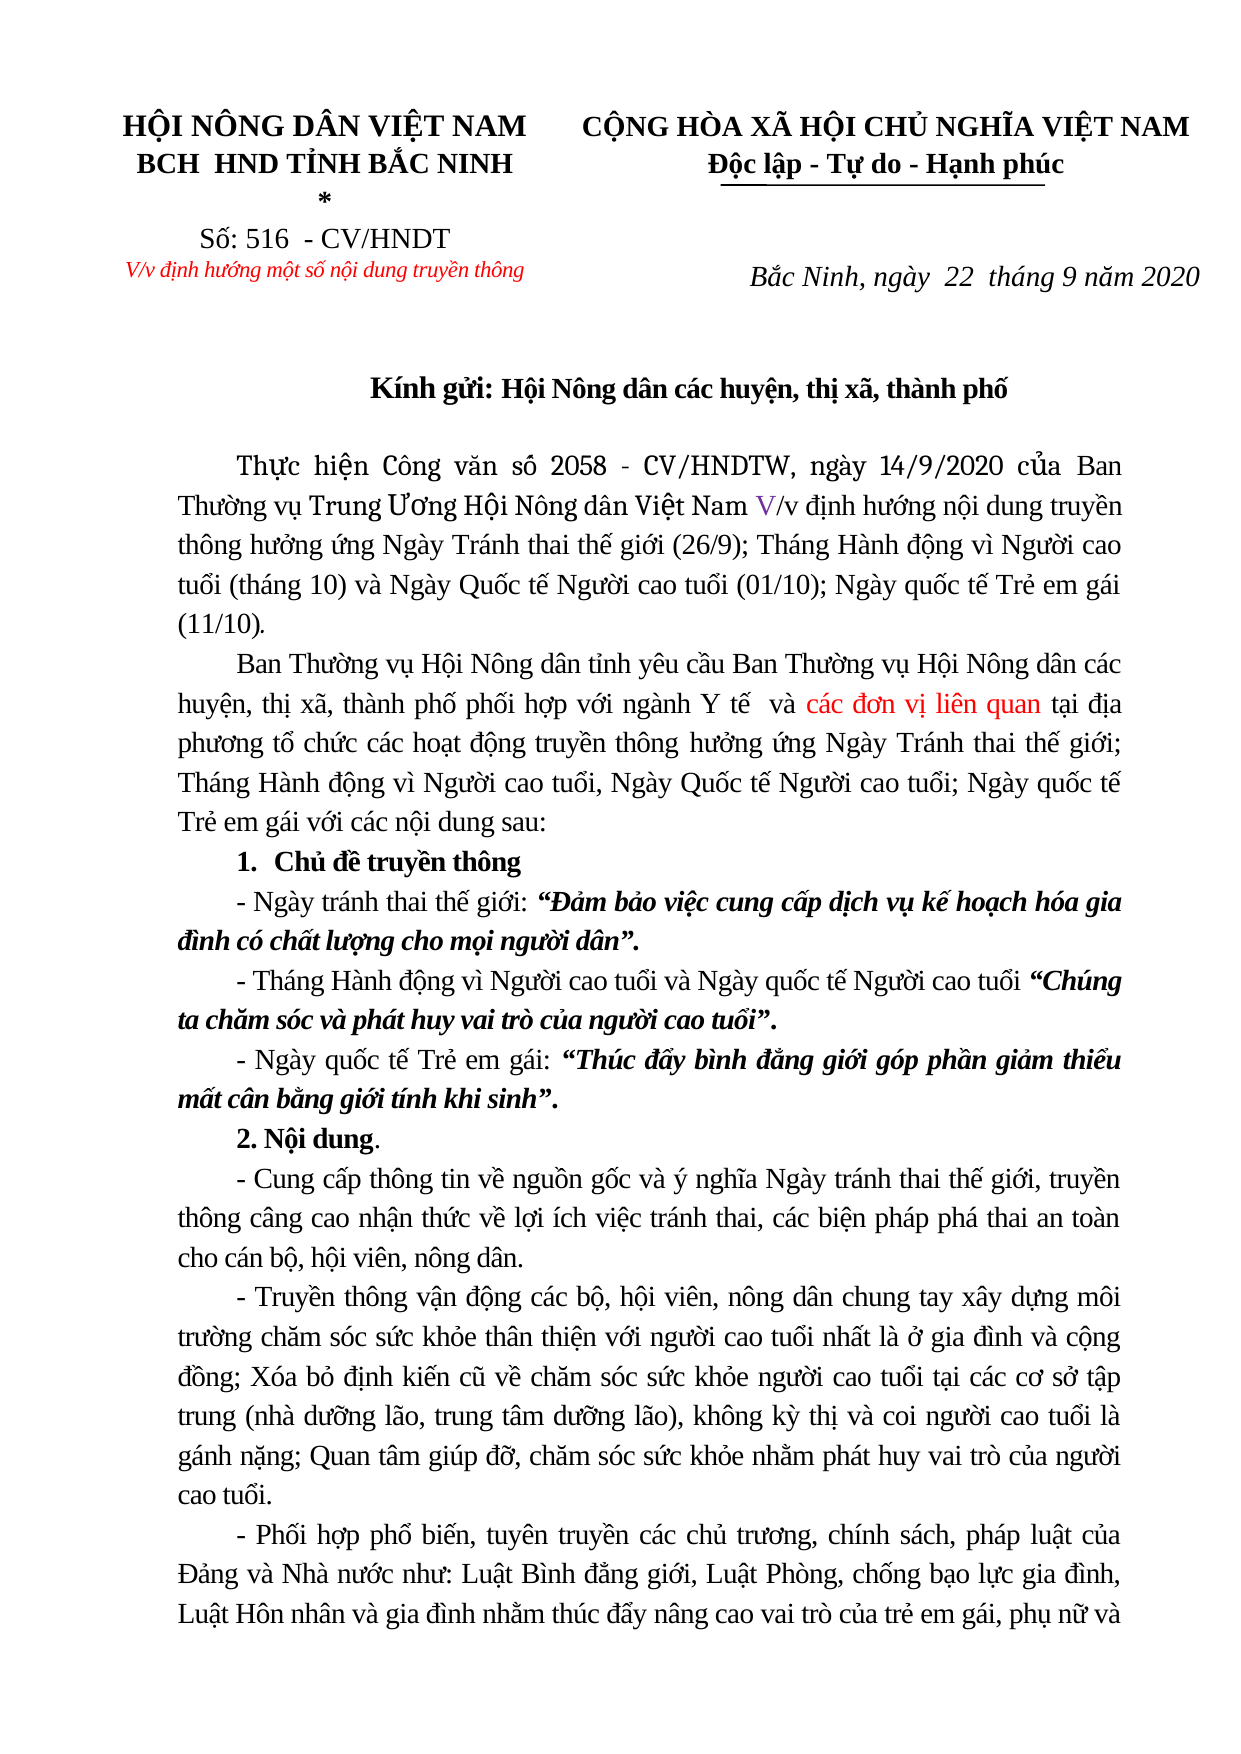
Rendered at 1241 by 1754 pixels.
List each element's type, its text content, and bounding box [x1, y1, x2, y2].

text - Ngày quốc tế Trẻ em gái: “Thúc đẩy bình đẳng giới góp phần giảm thiểu mất cân bằng giới tính khi sinh”. [177, 1038, 1122, 1117]
text - Truyền thông vận động các bộ, hội viên, nông dân chung tay xây dựng môi trường chăm sóc sức khỏe thân thiện với người cao tuổi nhất là ở gia đình và cộng đồng; Xóa bỏ định kiến cũ về chăm sóc sức khỏe người cao tuổi tại các cơ sở tập trung (nhà dưỡng lão, trung tâm dưỡng lão), không kỳ thị và coi người cao tuổi là gánh nặng; Quan tâm giúp đỡ, chăm sóc sức khỏe nhằm phát huy vai trò của người cao tuổi. [177, 1275, 1122, 1513]
text Kính gửi: Hội Nông dân các huyện, thị xã, thành phố [177, 369, 1122, 406]
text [177, 1513, 1122, 1631]
table_header HỘI NÔNG DÂN VIỆT BCH HND TỈNH BẮC NINH * Số: 516 - CV/HNDT V/v định hướng một số nội dung truyền thông [89, 106, 561, 294]
text 2. Nội dung. [177, 1117, 1122, 1156]
text Thực hiện Công văn số 2058 - CV/HNDTW, ngày 14/9/2020 của Ban Thường vụ Trung Ương Hội Nông dân Việt Nam V/v định hướng nội dung truyền thông hưởng ứng Ngày Tránh thai thế giới (26/9); Tháng Hành động vì Người cao tuổi (tháng 10) và Ngày Quốc tế Người cao tuổi (01/10); Ngày quốc tế Trẻ em gái (11/10). [177, 444, 1122, 642]
list Chủ đề truyền thông [236, 840, 1122, 879]
text - Ngày tránh thai thế giới: “Đảm bảo việc cung cấp dịch vụ kế hoạch hóa gia đình có chất lượng cho mọi người dân”. [177, 879, 1122, 958]
table_header CỘNG HÒA XÃ HỘI CHỦ NGHĨA VIỆT NAM Độc lập - Tự do - Hạnh phúc Bắc Ninh, ngày 22 tháng 9 năm 2020 [561, 106, 1211, 294]
text - Cung cấp thông tin về nguồn gốc và ý nghĩa Ngày tránh thai thế giới, truyền thông câng cao nhận thức về lợi ích việc tránh thai, các biện pháp phá thai an toàn cho cán bộ, hội viên, nông dân. [177, 1156, 1122, 1275]
text Ban Thường vụ Hội Nông dân tỉnh yêu cầu Ban Thường vụ Hội Nông dân các huyện, thị xã, thành phố phối hợp với ngành Y tế và các đơn vị liên quan tại địa phương tổ chức các hoạt động truyền thông hưởng ứng Ngày Tránh thai thế giới; Tháng Hành động vì Người cao tuổi, Ngày Quốc tế Người cao tuổi; Ngày quốc tế Trẻ em gái với các nội dung sau: [177, 642, 1122, 840]
text - Tháng Hành động vì Người cao tuổi và Ngày quốc tế Người cao tuổi “Chúng ta chăm sóc và phát huy vai trò của người cao tuổi”. [177, 958, 1122, 1038]
